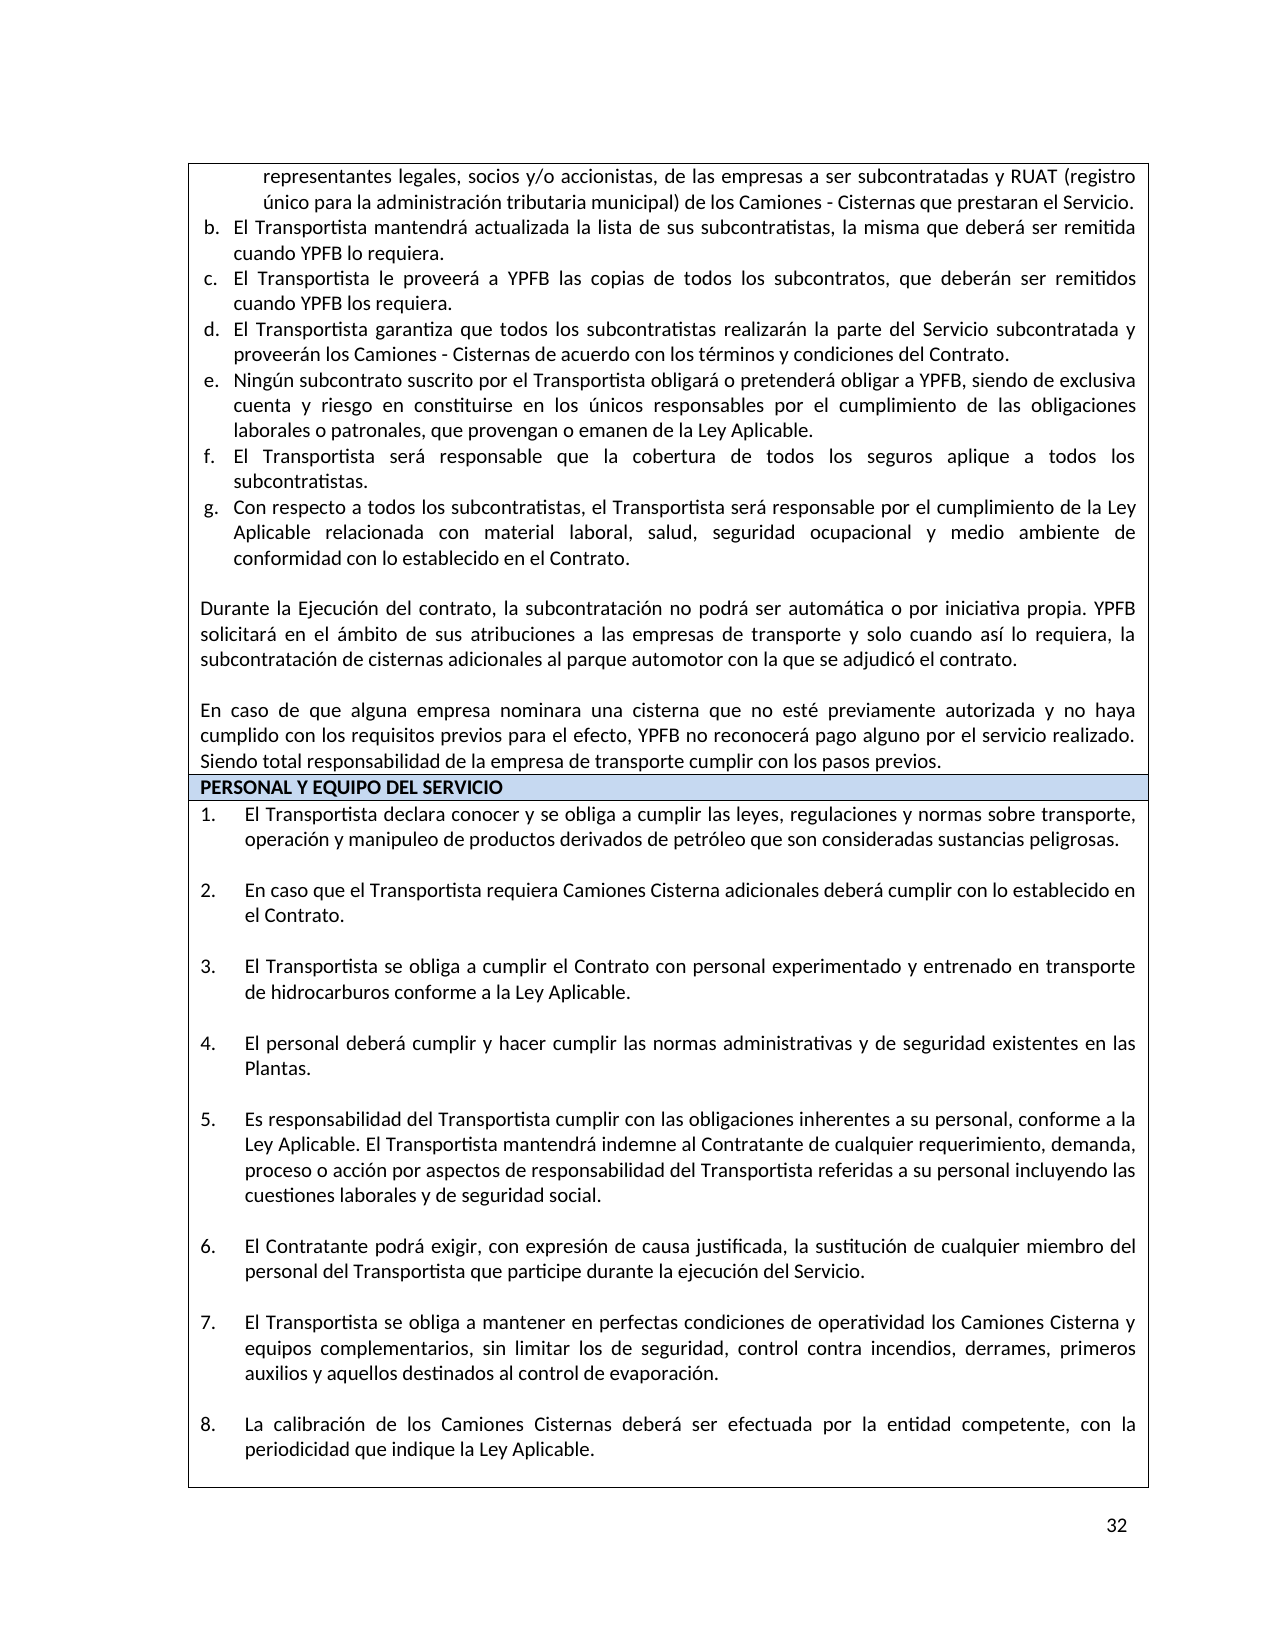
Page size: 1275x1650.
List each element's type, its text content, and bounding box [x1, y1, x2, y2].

table_cell PERSONAL Y EQUIPO DEL SERVICIO [189, 775, 1148, 800]
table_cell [189, 164, 1148, 773]
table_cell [189, 801, 1148, 1487]
